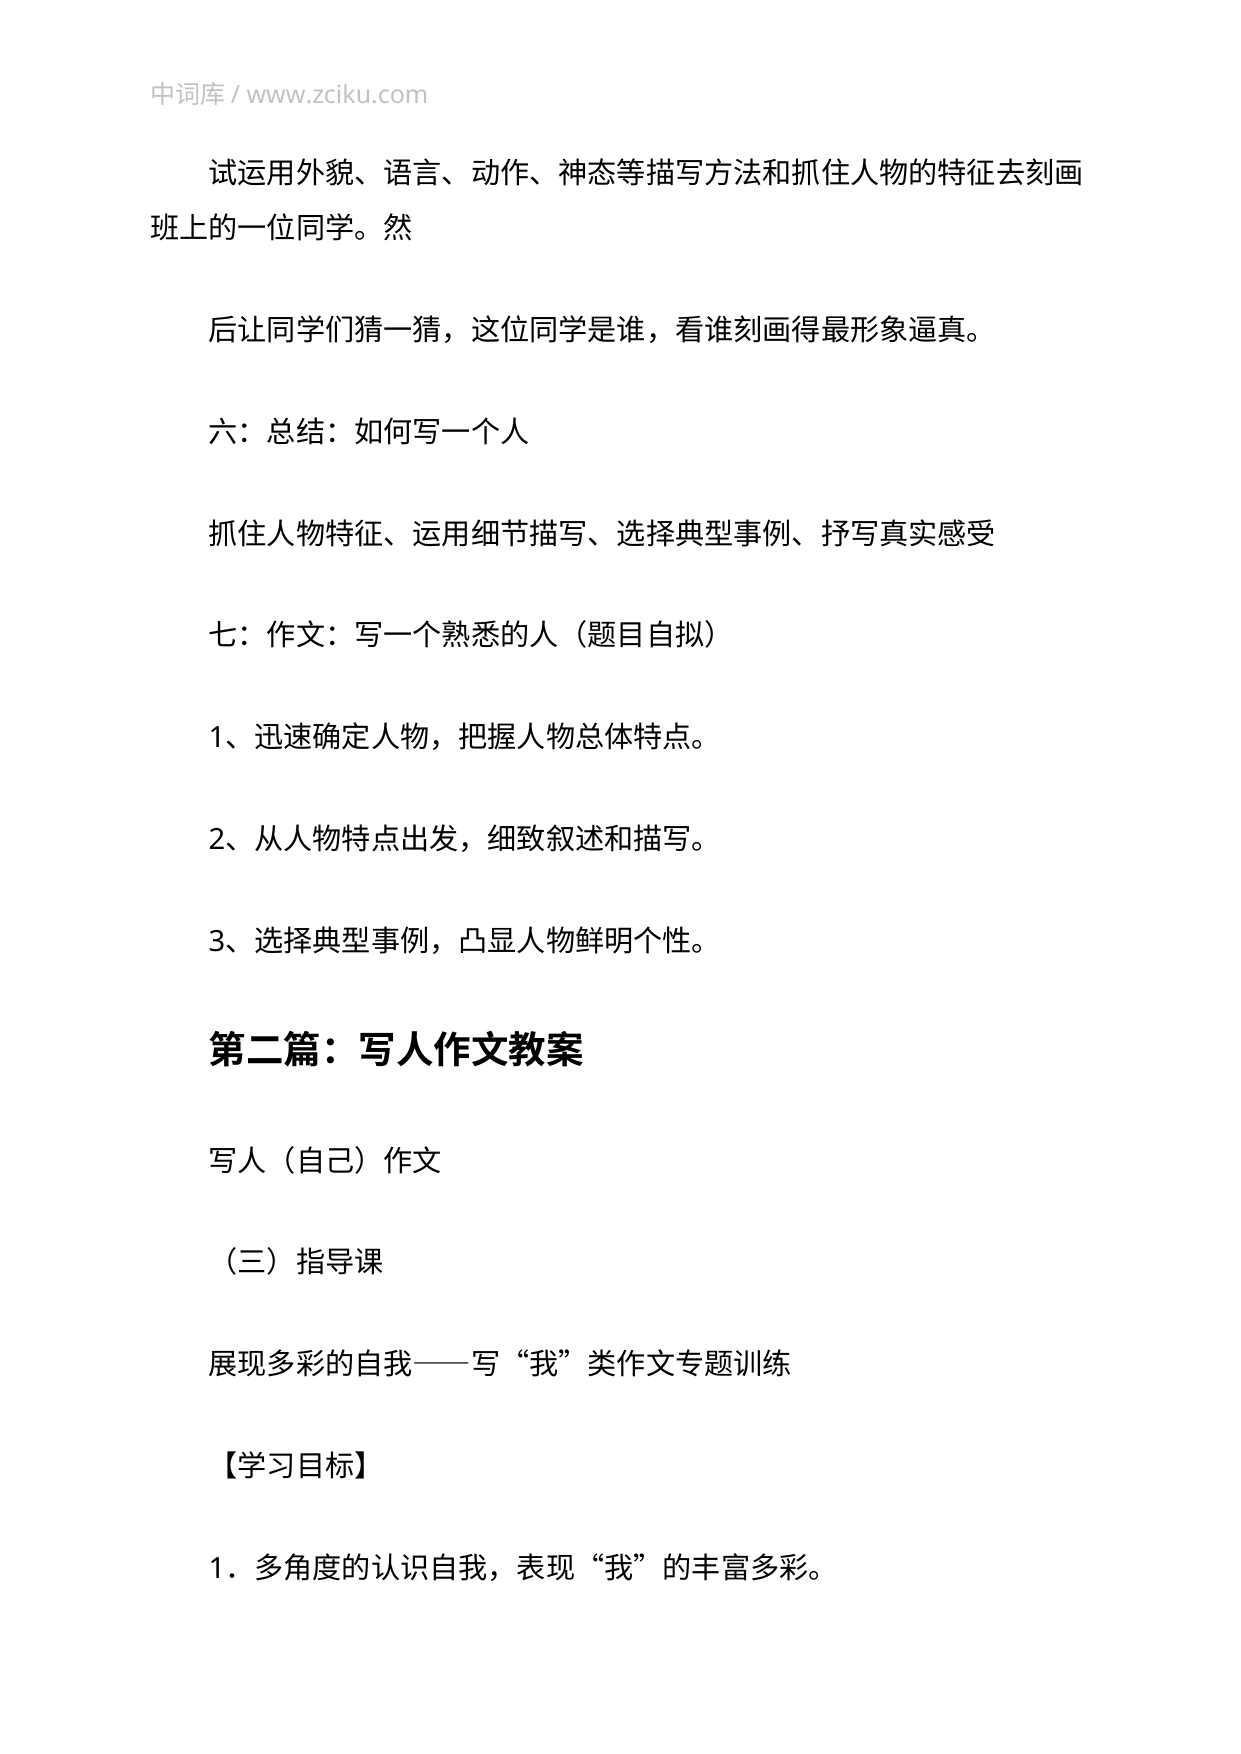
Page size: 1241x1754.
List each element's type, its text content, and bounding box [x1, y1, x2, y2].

text 【学习目标】 [150, 1442, 1090, 1485]
text 七：作文：写一个熟悉的人（题目自拟） [150, 612, 1090, 654]
text （三）指导课 [150, 1239, 1090, 1281]
text 展现多彩的自我——写“我”类作文专题训练 [150, 1341, 1090, 1383]
text 2、从人物特点出发，细致叙述和描写。 [150, 816, 1090, 858]
text 试运用外貌、语言、动作、神态等描写方法和抓住人物的特征去刻画班上的一位同学。然 [150, 150, 1090, 247]
text 1、迅速确定人物，把握人物总体特点。 [150, 714, 1090, 756]
text 写人（自己）作文 [150, 1137, 1090, 1179]
text 1．多角度的认识自我，表现“我”的丰富多彩。 [150, 1544, 1090, 1587]
text 六：总结：如何写一个人 [150, 408, 1090, 451]
text 后让同学们猜一猜，这位同学是谁，看谁刻画得最形象逼真。 [150, 307, 1090, 349]
text 第二篇：写人作文教案 [150, 1020, 1090, 1074]
text 3、选择典型事例，凸显人物鲜明个性。 [150, 918, 1090, 960]
text 抓住人物特征、运用细节描写、选择典型事例、抒写真实感受 [150, 510, 1090, 552]
